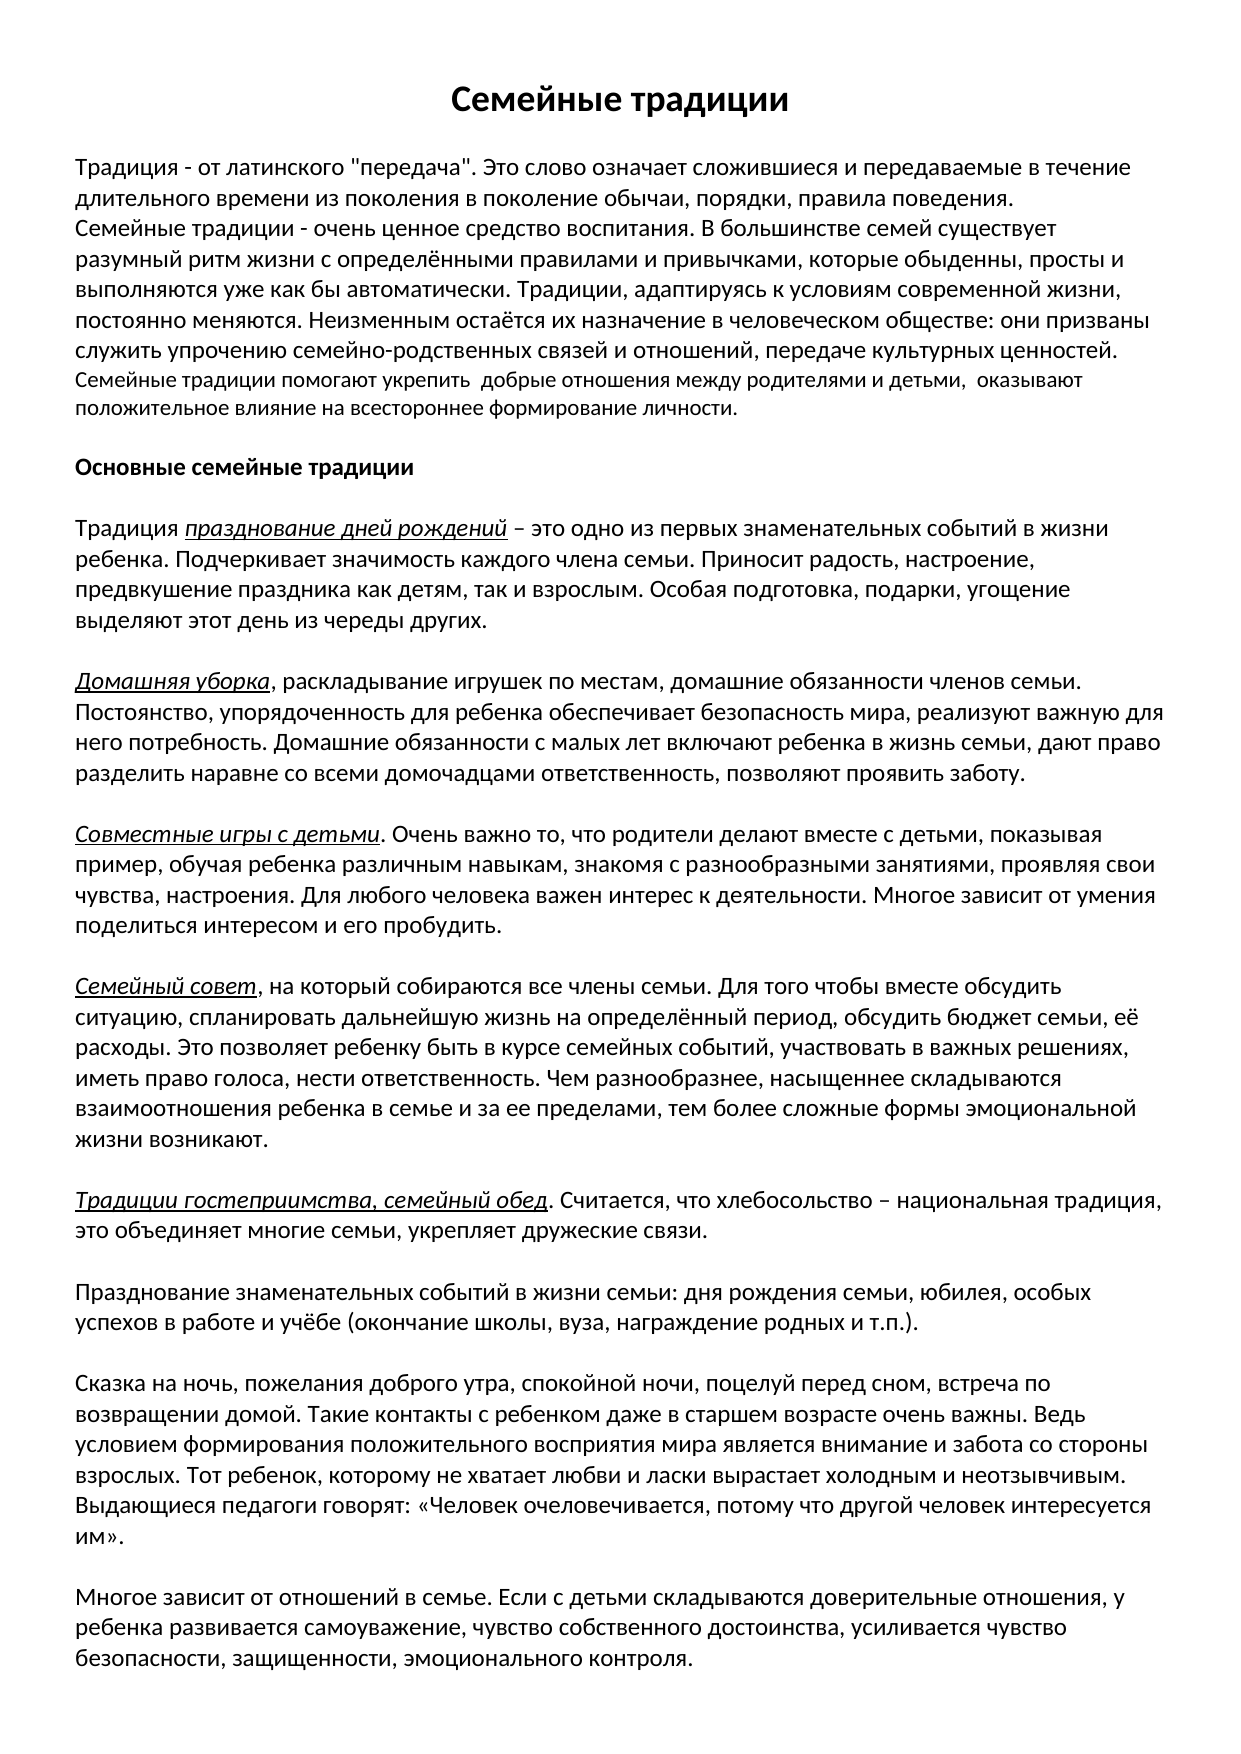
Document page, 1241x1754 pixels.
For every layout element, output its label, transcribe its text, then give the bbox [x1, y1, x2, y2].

text Семейные традиции помогают укрепить добрые отношения между родителями и детьми, оказывают положительное влияние на всестороннее формирование личности. [75, 365, 1165, 421]
text Традиция - от латинского "передача". Это слово означает сложившиеся и передаваемые в течение длительного времени из поколения в поколение обычаи, порядки, правила поведения. [75, 151, 1165, 212]
text Традиции гостеприимства, семейный обед. Считается, что хлебосольство – национальная традиция, это объединяет многие семьи, укрепляет дружеские связи. [75, 1184, 1165, 1245]
text Семейные традиции [75, 75, 1165, 121]
text Семейные традиции - очень ценное средство воспитания. В большинстве семей существует разумный ритм жизни с определёнными правилами и привычками, которые обыденны, просты и выполняются уже как бы автоматически. Традиции, адаптируясь к условиям современной жизни, постоянно меняются. Неизменным остаётся их назначение в человеческом обществе: они призваны служить упрочению семейно-родственных связей и отношений, передаче культурных ценностей. [75, 212, 1165, 365]
text Совместные игры с детьми. Очень важно то, что родители делают вместе с детьми, показывая пример, обучая ребенка различным навыкам, знакомя с разнообразными занятиями, проявляя свои чувства, настроения. Для любого человека важен интерес к деятельности. Многое зависит от умения поделиться интересом и его пробудить. [75, 818, 1165, 940]
text Сказка на ночь, пожелания доброго утра, спокойной ночи, поцелуй перед сном, встреча по возвращении домой. Такие контакты с ребенком даже в старшем возрасте очень важны. Ведь условием формирования положительного восприятия мира является внимание и забота со стороны взрослых. Тот ребенок, которому не хватает любви и ласки вырастает холодным и неотзывчивым. Выдающиеся педагоги говорят: «Человек очеловечивается, потому что другой человек интересуется им». [75, 1367, 1165, 1550]
text Многое зависит от отношений в семье. Если с детьми складываются доверительные отношения, у ребенка развивается самоуважение, чувство собственного достоинства, усиливается чувство безопасности, защищенности, эмоционального контроля. [75, 1581, 1165, 1672]
text Традиция празднование дней рождений – это одно из первых знаменательных событий в жизни ребенка. Подчеркивает значимость каждого члена семьи. Приносит радость, настроение, предвкушение праздника как детям, так и взрослым. Особая подготовка, подарки, угощение выделяют этот день из череды других. [75, 513, 1165, 635]
text Семейный совет, на который собираются все члены семьи. Для того чтобы вместе обсудить ситуацию, спланировать дальнейшую жизнь на определённый период, обсудить бюджет семьи, её расходы. Это позволяет ребенку быть в курсе семейных событий, участвовать в важных решениях, иметь право голоса, нести ответственность. Чем разнообразнее, насыщеннее складываются взаимоотношения ребенка в семье и за ее пределами, тем более сложные формы эмоциональной жизни возникают. [75, 970, 1165, 1153]
text Домашняя уборка, раскладывание игрушек по местам, домашние обязанности членов семьи. Постоянство, упорядоченность для ребенка обеспечивает безопасность мира, реализуют важную для него потребность. Домашние обязанности с малых лет включают ребенка в жизнь семьи, дают право разделить наравне со всеми домочадцами ответственность, позволяют проявить заботу. [75, 665, 1165, 787]
text Празднование знаменательных событий в жизни семьи: дня рождения семьи, юбилея, особых успехов в работе и учёбе (окончание школы, вуза, награждение родных и т.п.). [75, 1276, 1165, 1337]
text Основные семейные традиции [75, 452, 1165, 482]
